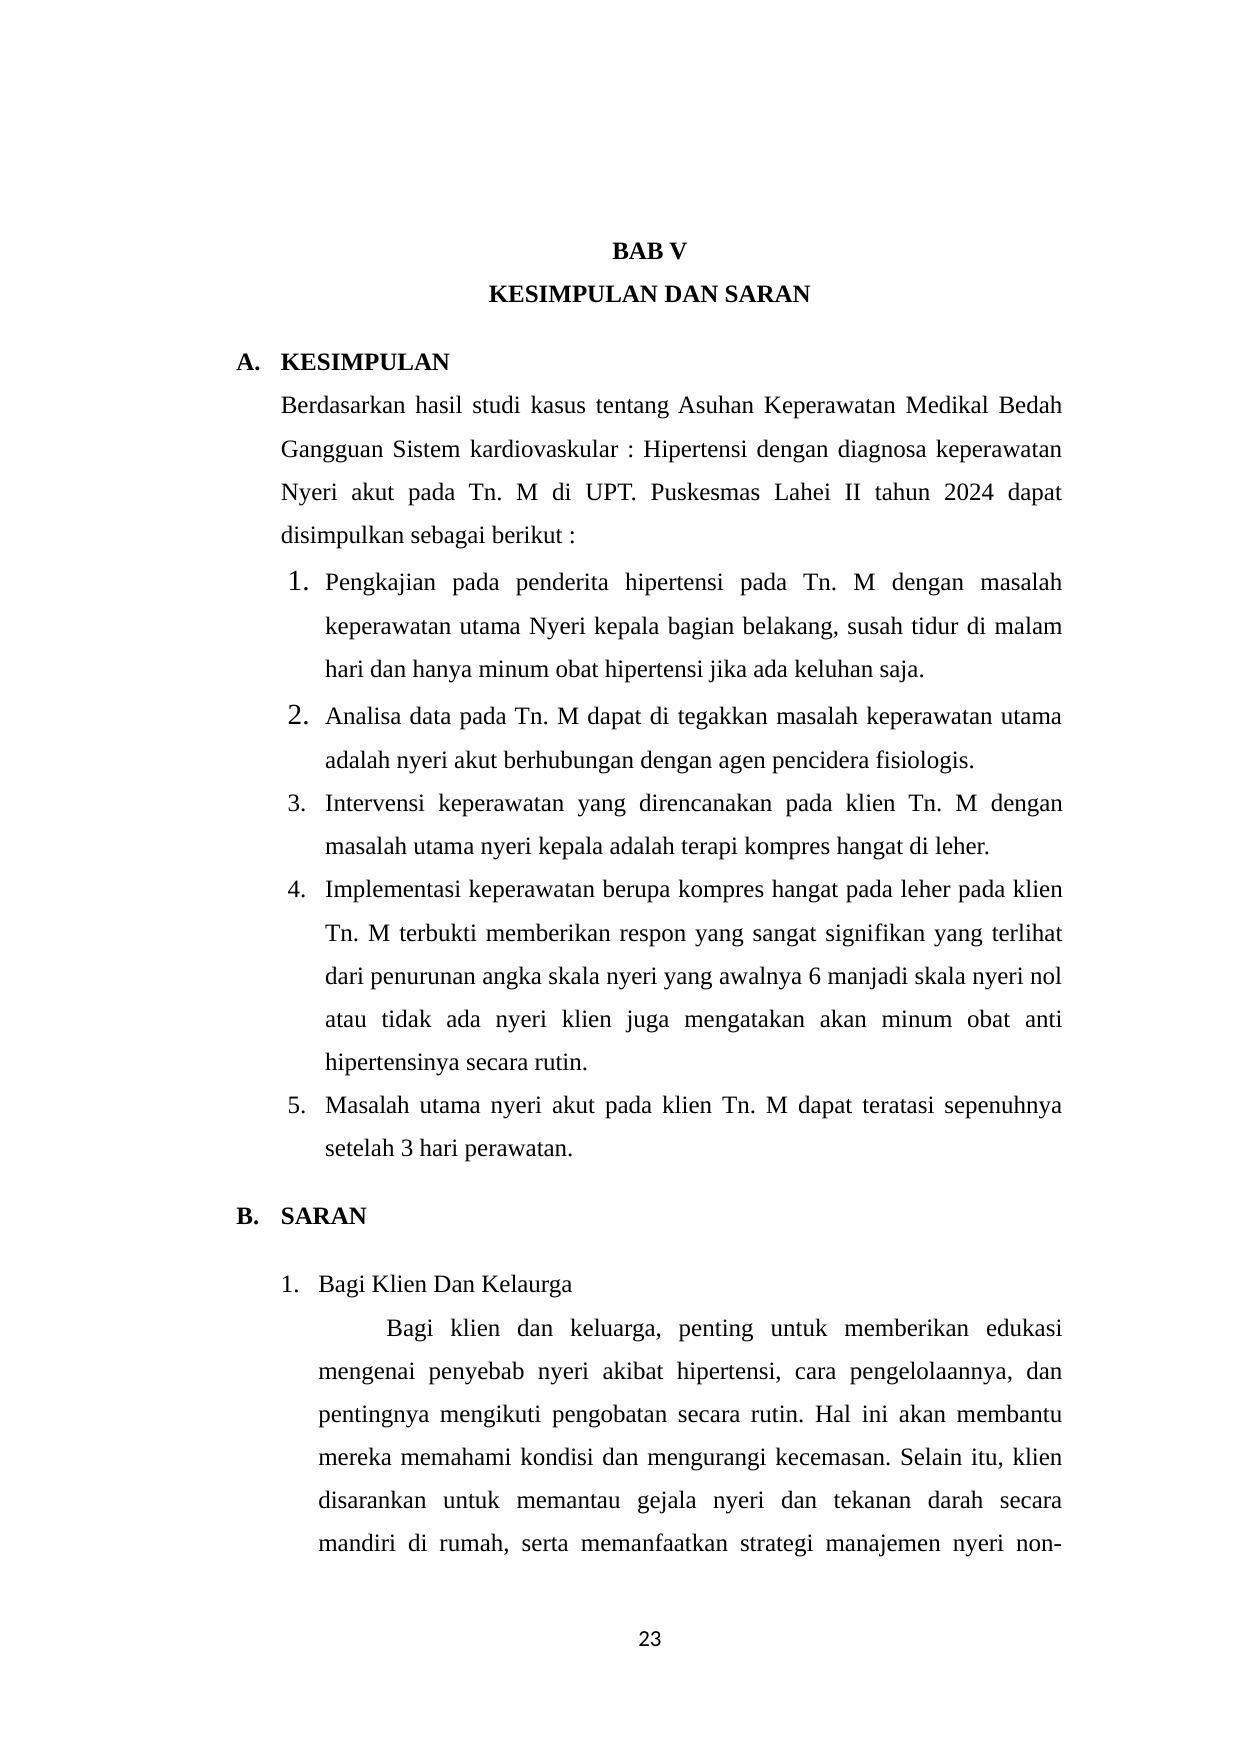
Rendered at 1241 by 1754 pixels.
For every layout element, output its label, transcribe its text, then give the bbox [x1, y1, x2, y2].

list Intervensi keperawatan yang direncanakan pada klien Tn. M dengan masalah utama nyeri kepala adalah terapi kompres hangat di leher. [287, 788, 1063, 860]
list Masalah utama nyeri akut pada klien Tn. M dapat teratasi sepenuhnya setelah 3 hari perawatan. [287, 1090, 1063, 1162]
subtitle BAB V [236, 236, 1063, 265]
list Berdasarkan hasil studi kasus tentang Asuhan Keperawatan Medikal Bedah Gangguan Sistem kardiovaskular : Hipertensi dengan diagnosa keperawatan Nyeri akut pada Tn. M di UPT. Puskesmas Lahei II tahun 2024 dapat disimpulkan sebagai berikut : [281, 391, 1063, 549]
text KESIMPULAN [236, 347, 1063, 376]
list Implementasi keperawatan berupa kompres hangat pada leher pada klien Tn. M terbukti memberikan respon yang sangat signifikan yang terlihat dari penurunan angka skala nyeri yang awalnya 6 manjadi skala nyeri nol atau tidak ada nyeri klien juga mengatakan akan minum obat anti hipertensinya secara rutin. [287, 874, 1063, 1076]
list Analisa data pada Tn. M dapat di tegakkan masalah keperawatan utama adalah nyeri akut berhubungan dengan agen pencidera fisiologis. [287, 697, 1063, 774]
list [318, 1313, 1063, 1557]
list Pengkajian pada penderita hipertensi pada Tn. M dengan masalah keperawatan utama Nyeri kepala bagian belakang, susah tidur di malam hari dan hanya minum obat hipertensi jika ada keluhan saja. [287, 563, 1063, 683]
subtitle Bagi Klien Dan Kelaurga [281, 1269, 1063, 1298]
subtitle KESIMPULAN DAN SARAN [236, 279, 1063, 308]
text SARAN [236, 1201, 1063, 1230]
